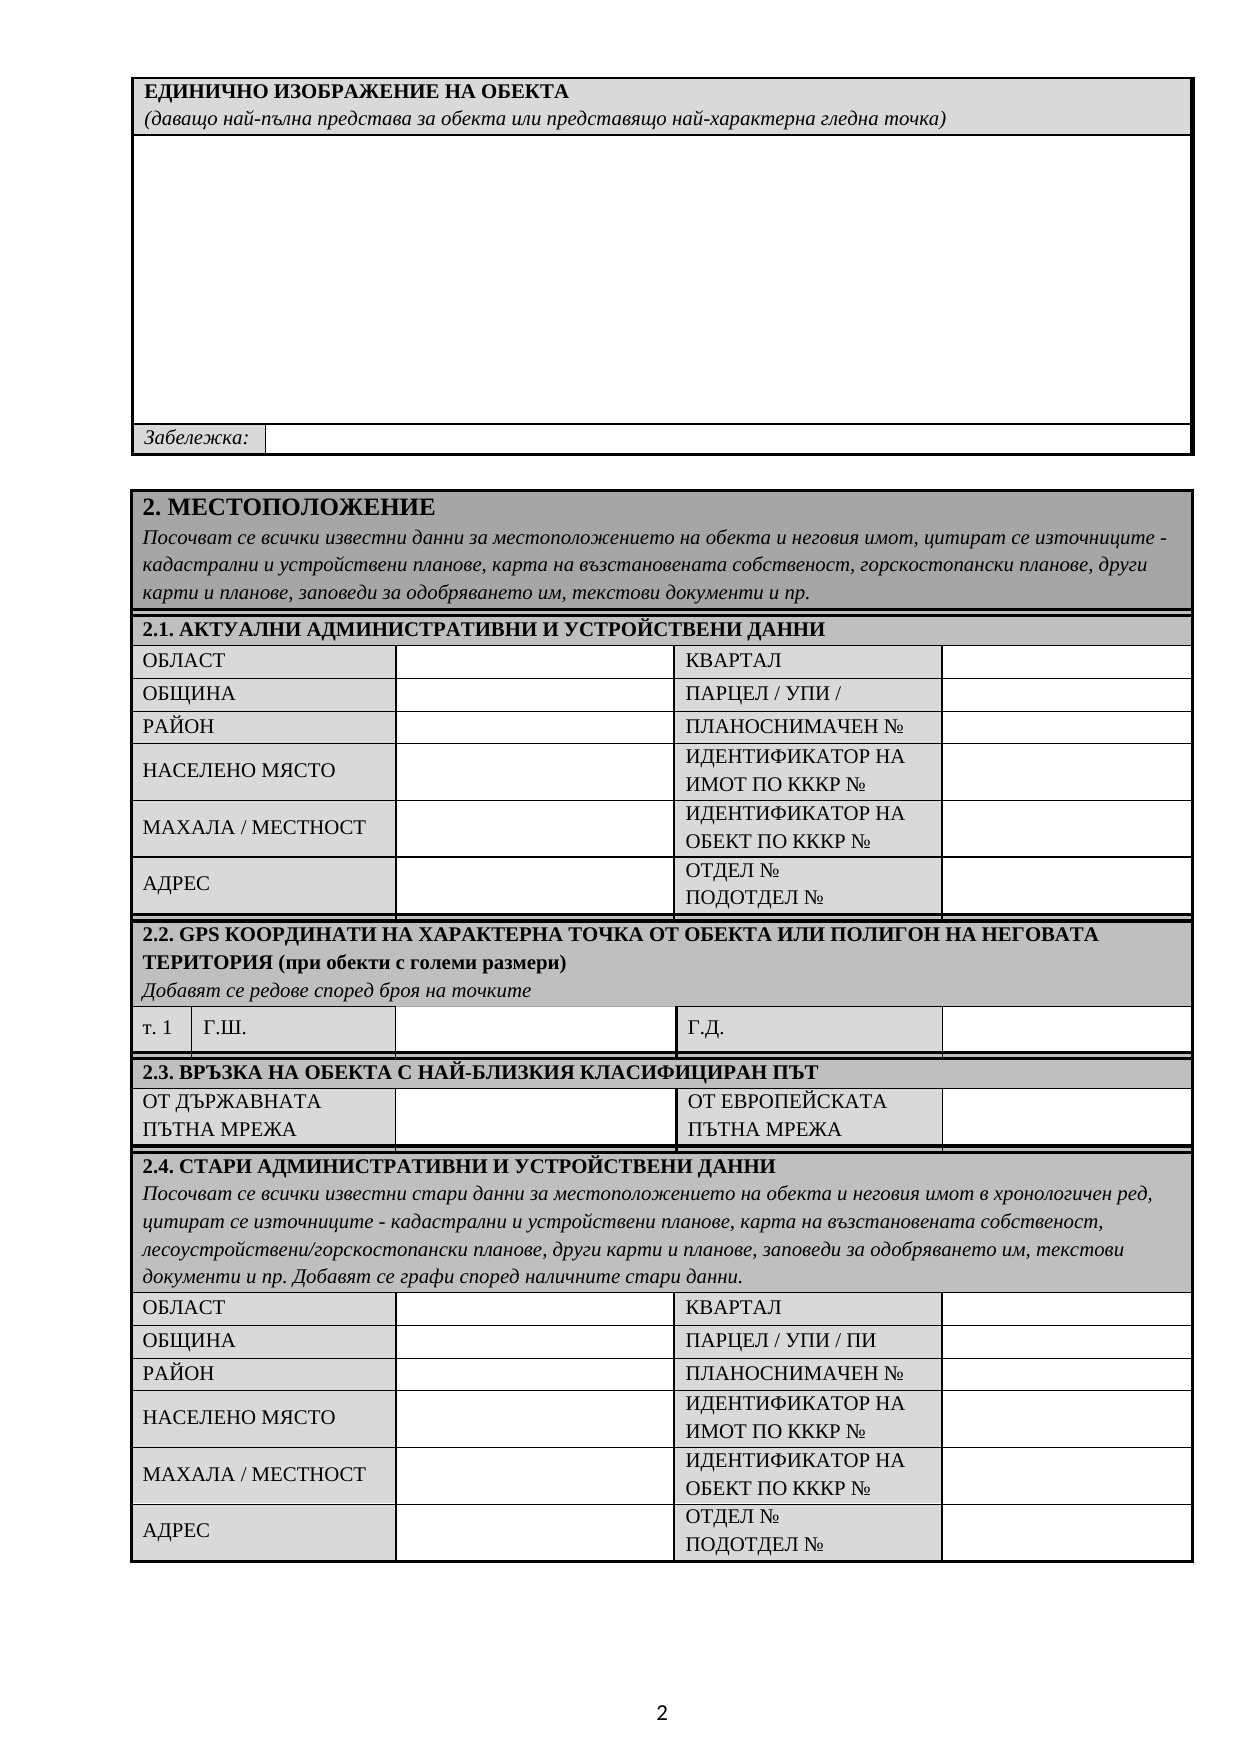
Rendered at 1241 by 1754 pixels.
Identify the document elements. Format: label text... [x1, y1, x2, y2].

table_cell [397, 801, 673, 856]
table_cell ОТ ДЪРЖАВНАТА ПЪТНА МРЕЖА [133, 1089, 395, 1144]
table_cell ИДЕНТИФИКАТОР НА ИМОТ ПО КККР № [675, 1391, 941, 1447]
table_cell [397, 1326, 673, 1358]
table_cell [397, 858, 673, 913]
table_cell ОТДЕЛ № ПОДОТДЕЛ № [675, 858, 941, 913]
table_cell 2.3. ВРЪЗКА НА ОБЕКТА С НАЙ-БЛИЗКИЯ КЛАСИФИЦИРАН ПЪТ [133, 1060, 1191, 1088]
table_cell [397, 679, 673, 711]
table_cell ПЛАНОСНИМАЧЕН № [675, 712, 941, 743]
table_cell 2.2. GPS КООРДИНАТИ НА ХАРАКТЕРНА ТОЧКА ОТ ОБЕКТА ИЛИ ПОЛИГОН НА НЕГОВАТА ТЕРИТОРИЯ (при обекти с големи размери) Добавят се редове според броя на точките [133, 923, 1191, 1006]
table_cell Г.Ш. [192, 1007, 395, 1051]
table_cell [943, 858, 1191, 913]
table_cell ОТ ЕВРОПЕЙСКАТА ПЪТНА МРЕЖА [678, 1089, 942, 1144]
table_cell РАЙОН [133, 1359, 395, 1390]
table_header 2. МЕСТОПОЛОЖЕНИЕ Посочват се всички известни данни за местоположението на обекта и неговия имот, цитират се източниците - кадастрални и устройствени планове, карта на възстановената собственост, горскостопански планове, други карти и планове, заповеди за одобряването им, текстови документи и пр. [133, 492, 1191, 608]
table_cell АДРЕС [133, 1505, 395, 1560]
table_cell КВАРТАЛ [675, 1293, 941, 1325]
table_cell ПЛАНОСНИМАЧЕН № [675, 1359, 941, 1390]
table_cell АДРЕС [133, 858, 395, 913]
table_cell [397, 1448, 673, 1503]
table_cell НАСЕЛЕНО МЯСТО [133, 1391, 395, 1447]
table_cell т. 1 [133, 1007, 191, 1051]
table_header ЕДИНИЧНО ИЗОБРАЖЕНИЕ НА ОБЕКТА (даващо най-пълна представа за обекта или представящо най-характерна гледна точка) [134, 79, 1190, 134]
table_cell [943, 1391, 1191, 1447]
table_cell [943, 1089, 1191, 1144]
table_cell [943, 1007, 1191, 1051]
table_cell ПАРЦЕЛ / УПИ / ПИ [675, 1326, 941, 1358]
table_cell [266, 425, 1190, 453]
table_cell НАСЕЛЕНО МЯСТО [133, 744, 395, 800]
table_cell КВАРТАЛ [675, 646, 941, 678]
table_cell МАХАЛА / МЕСТНОСТ [133, 801, 395, 856]
table_cell ПАРЦЕЛ / УПИ / [675, 679, 941, 711]
table_cell [943, 1505, 1191, 1560]
table_cell [396, 1007, 675, 1051]
table_cell ИДЕНТИФИКАТОР НА ОБЕКТ ПО КККР № [675, 1448, 941, 1503]
table_cell [397, 1359, 673, 1390]
table_cell МАХАЛА / МЕСТНОСТ [133, 1448, 395, 1503]
table_cell [943, 712, 1191, 743]
table_cell [943, 1326, 1191, 1358]
table_cell ОБЛАСТ [133, 1293, 395, 1325]
table_cell [943, 1448, 1191, 1503]
table_cell [397, 1505, 673, 1560]
table_cell ОБЛАСТ [133, 646, 395, 678]
table_cell [943, 646, 1191, 678]
table_cell Забележка: [134, 425, 265, 453]
table_cell [943, 744, 1191, 800]
table_cell ОБЩИНА [133, 1326, 395, 1358]
table_cell [943, 679, 1191, 711]
table_cell ОТДЕЛ № ПОДОТДЕЛ № [675, 1505, 941, 1560]
table_cell РАЙОН [133, 712, 395, 743]
table_cell ИДЕНТИФИКАТОР НА ОБЕКТ ПО КККР № [675, 801, 941, 856]
table_cell [397, 1293, 673, 1325]
table_cell 2.1. АКТУАЛНИ АДМИНИСТРАТИВНИ И УСТРОЙСТВЕНИ ДАННИ [133, 617, 1191, 645]
table_cell 2.4. СТАРИ АДМИНИСТРАТИВНИ И УСТРОЙСТВЕНИ ДАННИ Посочват се всички известни стари данни за местоположението на обекта и неговия имот в хронологичен ред, цитират се източниците - кадастрални и устройствени планове, карта на възстановената собственост, лесоустройствени/горскостопански планове, други карти и планове, заповеди за одобряването им, текстови документи и пр. Добавят се графи според наличните стари данни. [133, 1154, 1191, 1292]
table_cell [134, 136, 1190, 423]
table_cell [397, 712, 673, 743]
table_cell [397, 1391, 673, 1447]
table_cell ИДЕНТИФИКАТОР НА ИМОТ ПО КККР № [675, 744, 941, 800]
table_cell [396, 1089, 675, 1144]
table_cell [397, 646, 673, 678]
table_cell [943, 1293, 1191, 1325]
table_cell [397, 744, 673, 800]
table_cell [943, 801, 1191, 856]
table_cell Г.Д. [678, 1007, 942, 1051]
table_cell [943, 1359, 1191, 1390]
table_cell ОБЩИНА [133, 679, 395, 711]
